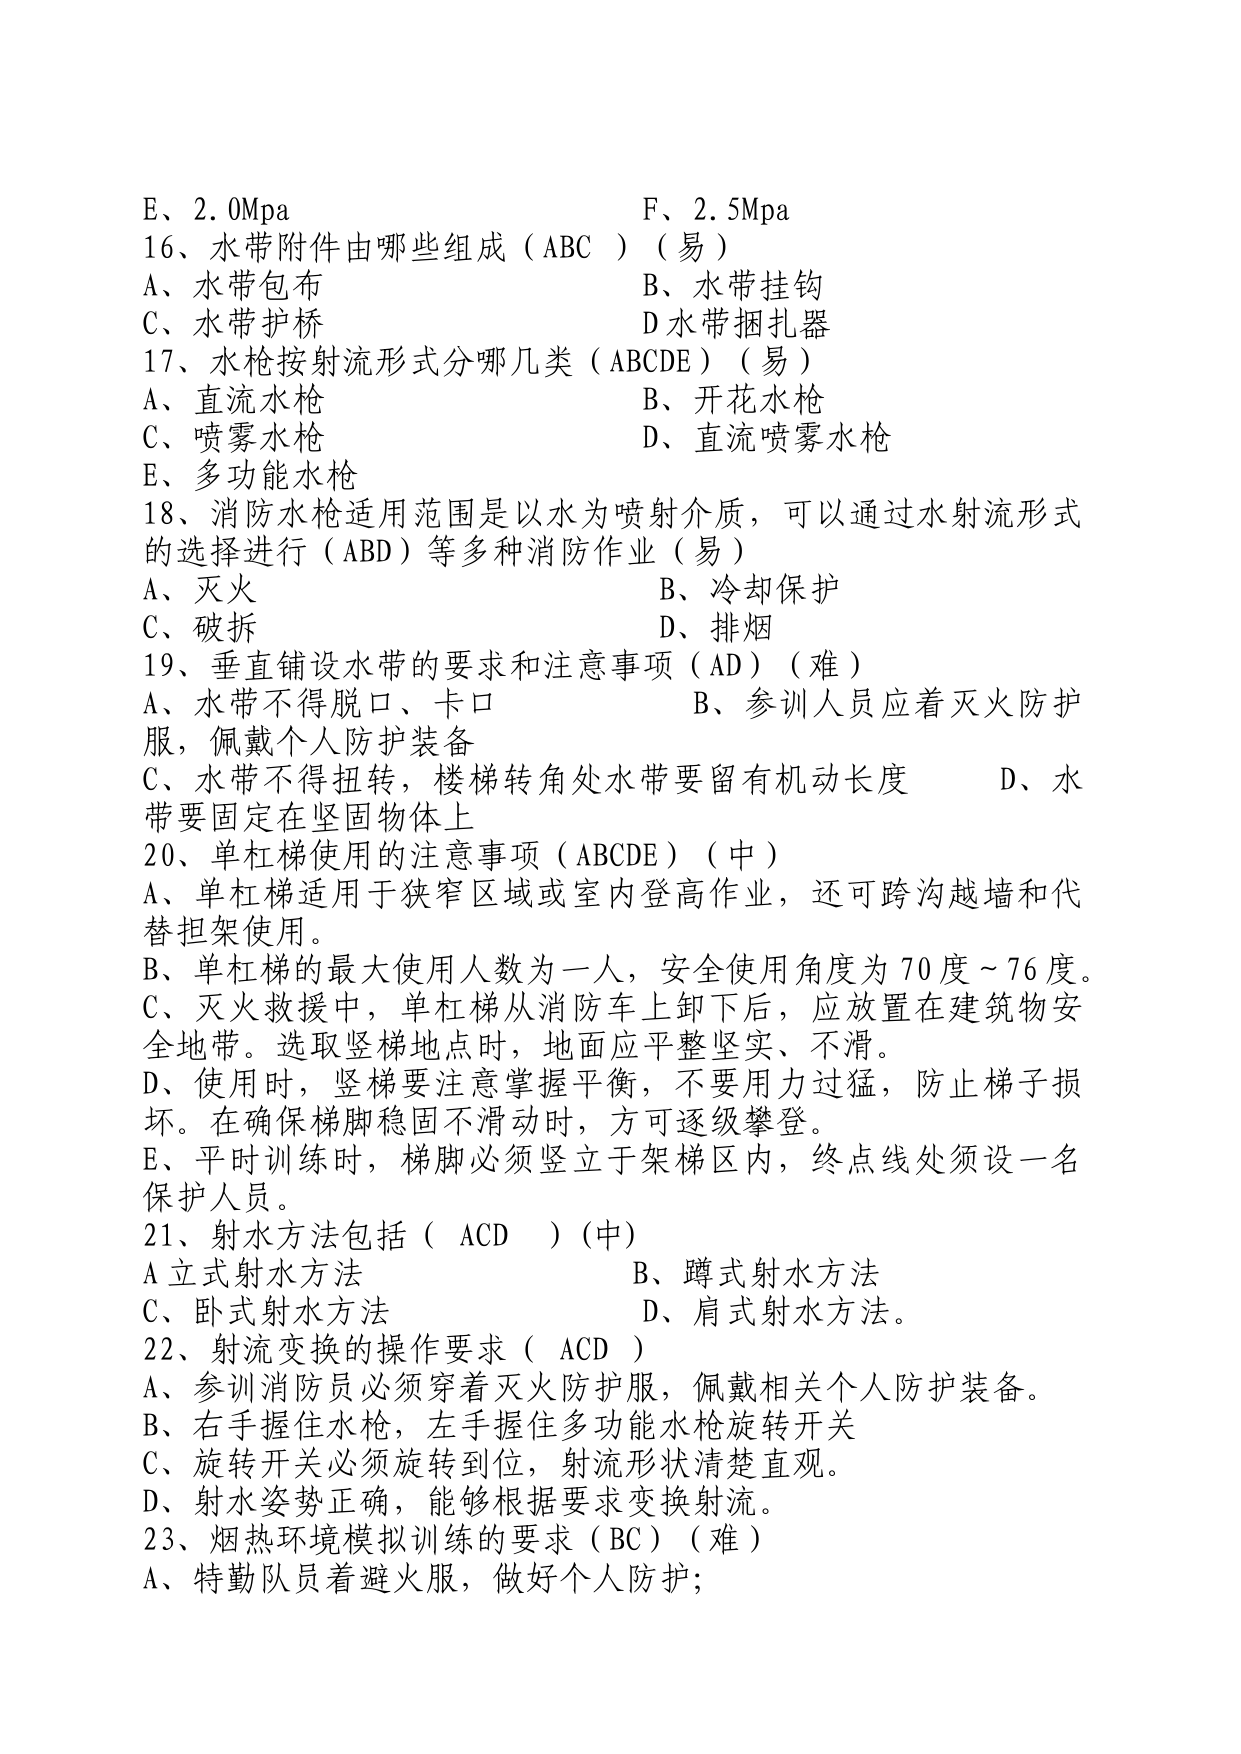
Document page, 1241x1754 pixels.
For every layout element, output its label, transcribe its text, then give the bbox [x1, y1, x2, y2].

text B、单杠梯的最大使用人数为一人，安全使用角度为70度～76度。 [142, 948, 1084, 986]
text E、多功能水枪 [142, 454, 1084, 492]
text 22、射流变换的操作要求（ ACD ） [142, 1328, 1084, 1366]
text D、使用时，竖梯要注意掌握平衡，不要用力过猛，防止梯子损坏。在确保梯脚稳固不滑动时，方可逐级攀登。 [142, 1062, 1084, 1138]
text 18、消防水枪适用范围是以水为喷射介质，可以通过水射流形式的选择进行（ABD）等多种消防作业（易） [142, 492, 1084, 568]
text C、破拆 D、排烟 [142, 606, 1084, 644]
text A、直流水枪 B、开花水枪 [142, 378, 1084, 416]
text C、灭火救援中，单杠梯从消防车上卸下后，应放置在建筑物安全地带。选取竖梯地点时，地面应平整坚实、不滑。 [142, 986, 1084, 1062]
text C、水带护桥 D水带捆扎器 [142, 302, 1084, 340]
text 20、单杠梯使用的注意事项（ABCDE）（中） [142, 834, 1084, 872]
text C、旋转开关必须旋转到位，射流形状清楚直观。 [142, 1442, 1084, 1481]
text C、水带不得扭转，楼梯转角处水带要留有机动长度 D、水带要固定在坚固物体上 [142, 758, 1084, 834]
text A、特勤队员着避火服，做好个人防护； [142, 1557, 1084, 1594]
text A、水带包布 B、水带挂钩 [142, 264, 1084, 302]
text E、2.0Mpa F、2.5Mpa [142, 188, 1084, 226]
text 19、垂直铺设水带的要求和注意事项（AD）（难） [142, 644, 1084, 682]
text B、右手握住水枪，左手握住多功能水枪旋转开关 [142, 1404, 1084, 1442]
text E、平时训练时，梯脚必须竖立于架梯区内，终点线处须设一名保护人员。 [142, 1138, 1084, 1214]
text A、参训消防员必须穿着灭火防护服，佩戴相关个人防护装备。 [142, 1366, 1084, 1404]
text 17、水枪按射流形式分哪几类（ABCDE）（易） [142, 340, 1084, 378]
text A立式射水方法 B、蹲式射水方法 [142, 1252, 1084, 1290]
text 21、射水方法包括（ ACD ）(中) [142, 1214, 1084, 1252]
text 23、烟热环境模拟训练的要求（BC）（难） [142, 1518, 1084, 1557]
text A、水带不得脱口、卡口 B、参训人员应着灭火防护服，佩戴个人防护装备 [142, 682, 1084, 758]
text C、喷雾水枪 D、直流喷雾水枪 [142, 416, 1084, 454]
text 16、水带附件由哪些组成（ABC ）（易） [142, 226, 1084, 264]
text A、单杠梯适用于狭窄区域或室内登高作业，还可跨沟越墙和代替担架使用。 [142, 872, 1084, 948]
text C、卧式射水方法 D、肩式射水方法。 [142, 1290, 1084, 1328]
text D、射水姿势正确，能够根据要求变换射流。 [142, 1481, 1084, 1518]
text A、灭火 B、冷却保护 [142, 568, 1084, 606]
